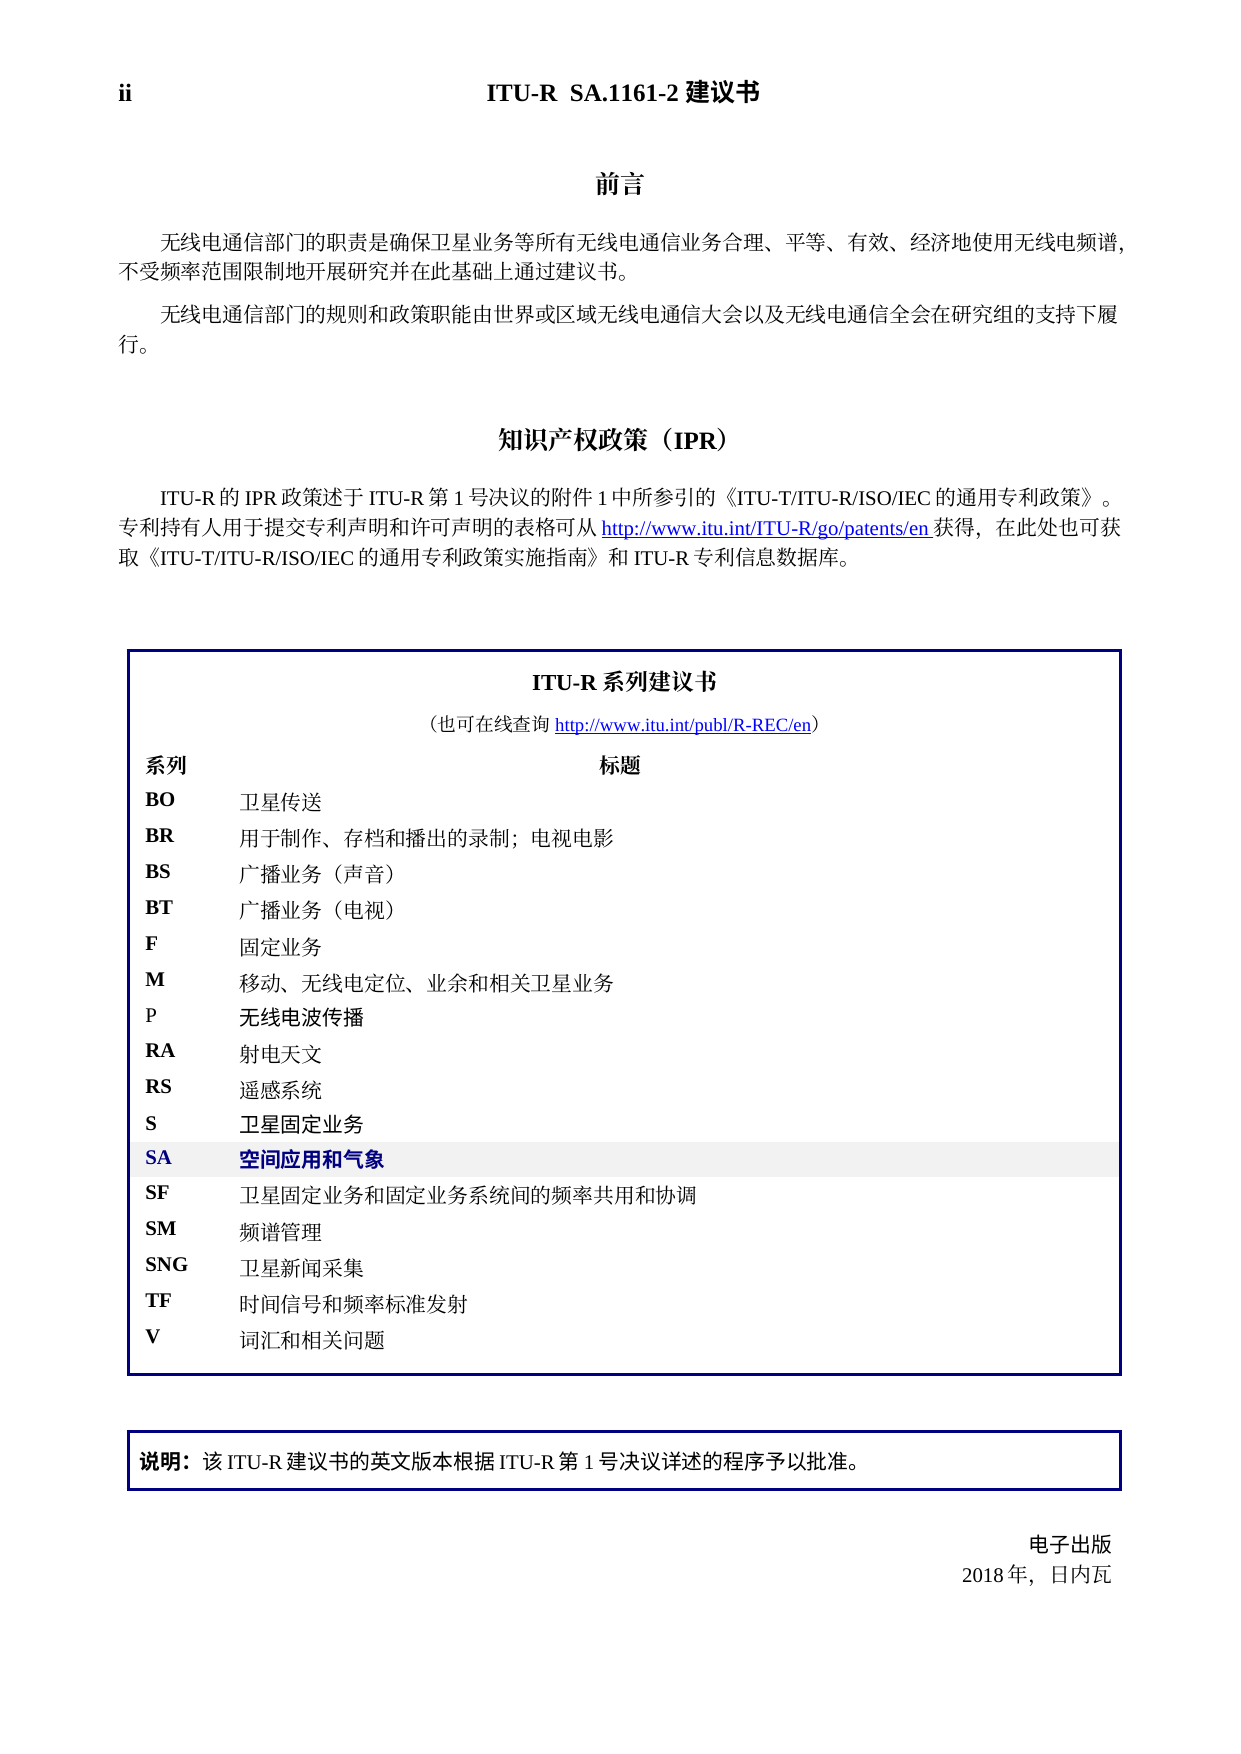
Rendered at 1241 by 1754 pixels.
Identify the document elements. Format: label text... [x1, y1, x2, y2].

table_cell 遥感系统 [228, 1071, 1119, 1107]
table_cell P [130, 1000, 228, 1035]
table_cell BO [130, 784, 228, 819]
table_cell V [130, 1321, 228, 1373]
table_cell RS [130, 1071, 228, 1107]
table_cell SF [130, 1177, 228, 1213]
text ITU-R的IPR政策述于ITU-R第1号决议的附件1中所参引的《ITU-T/ITU-R/ISO/IEC的通用专利政策》。专利持有人用于提交专利声明和许可声明的表格可从http://www.itu.int/ITU-R/go/patents/en获得，在此处也可获取《ITU-T/ITU-R/ISO/IEC的通用专利政策实施指南》和ITU-R专利信息数据库。 [118, 481, 1122, 571]
table_cell 广播业务（电视） [228, 892, 1119, 928]
table_cell BS [130, 856, 228, 892]
table_cell 空间应用和气象 [228, 1142, 1119, 1177]
subtitle 前言 [118, 165, 1122, 201]
table_cell 卫星固定业务和固定业务系统间的频率共用和协调 [228, 1177, 1119, 1213]
table_cell SNG [130, 1249, 228, 1285]
table_header ITU-R 系列建议书 （也可在线查询 http://www.itu.int/publ/R-REC/en） [130, 652, 1119, 737]
table_cell SA [130, 1142, 228, 1177]
table_cell RA [130, 1035, 228, 1071]
table_cell 射电天文 [228, 1035, 1119, 1071]
table_cell S [130, 1107, 228, 1142]
table_cell 卫星固定业务 [228, 1107, 1119, 1142]
table_cell 频谱管理 [228, 1213, 1119, 1249]
table_cell TF [130, 1285, 228, 1321]
text 无线电通信部门的职责是确保卫星业务等所有无线电通信业务合理、平等、有效、经济地使用无线电频谱，不受频率范围限制地开展研究并在此基础上通过建议书。 [118, 226, 1122, 286]
text 无线电通信部门的规则和政策职能由世界或区域无线电通信大会以及无线电通信全会在研究组的支持下履行。 [118, 298, 1122, 358]
table_header 说明：该ITU-R建议书的英文版本根据ITU-R第1号决议详述的程序予以批准。 [130, 1433, 1119, 1488]
table_cell M [130, 964, 228, 1000]
table_cell 固定业务 [228, 928, 1119, 964]
table_cell SM [130, 1213, 228, 1249]
table_cell F [130, 928, 228, 964]
table_cell 时间信号和频率标准发射 [228, 1285, 1119, 1321]
table_cell 用于制作、存档和播出的录制；电视电影 [228, 820, 1119, 856]
table_cell BR [130, 820, 228, 856]
table_cell 移动、无线电定位、业余和相关卫星业务 [228, 964, 1119, 1000]
subtitle 知识产权政策（IPR） [118, 421, 1122, 456]
table_cell 词汇和相关问题 [228, 1321, 1119, 1373]
table_cell 标题 [228, 737, 1119, 783]
table_cell 系列 [130, 737, 228, 783]
text 电子出版 2018年，日内瓦 [118, 1528, 1112, 1589]
table_cell 广播业务（声音） [228, 856, 1119, 892]
table_cell 卫星新闻采集 [228, 1249, 1119, 1285]
table_cell 无线电波传播 [228, 1000, 1119, 1035]
table_cell BT [130, 892, 228, 928]
table_cell 卫星传送 [228, 784, 1119, 819]
